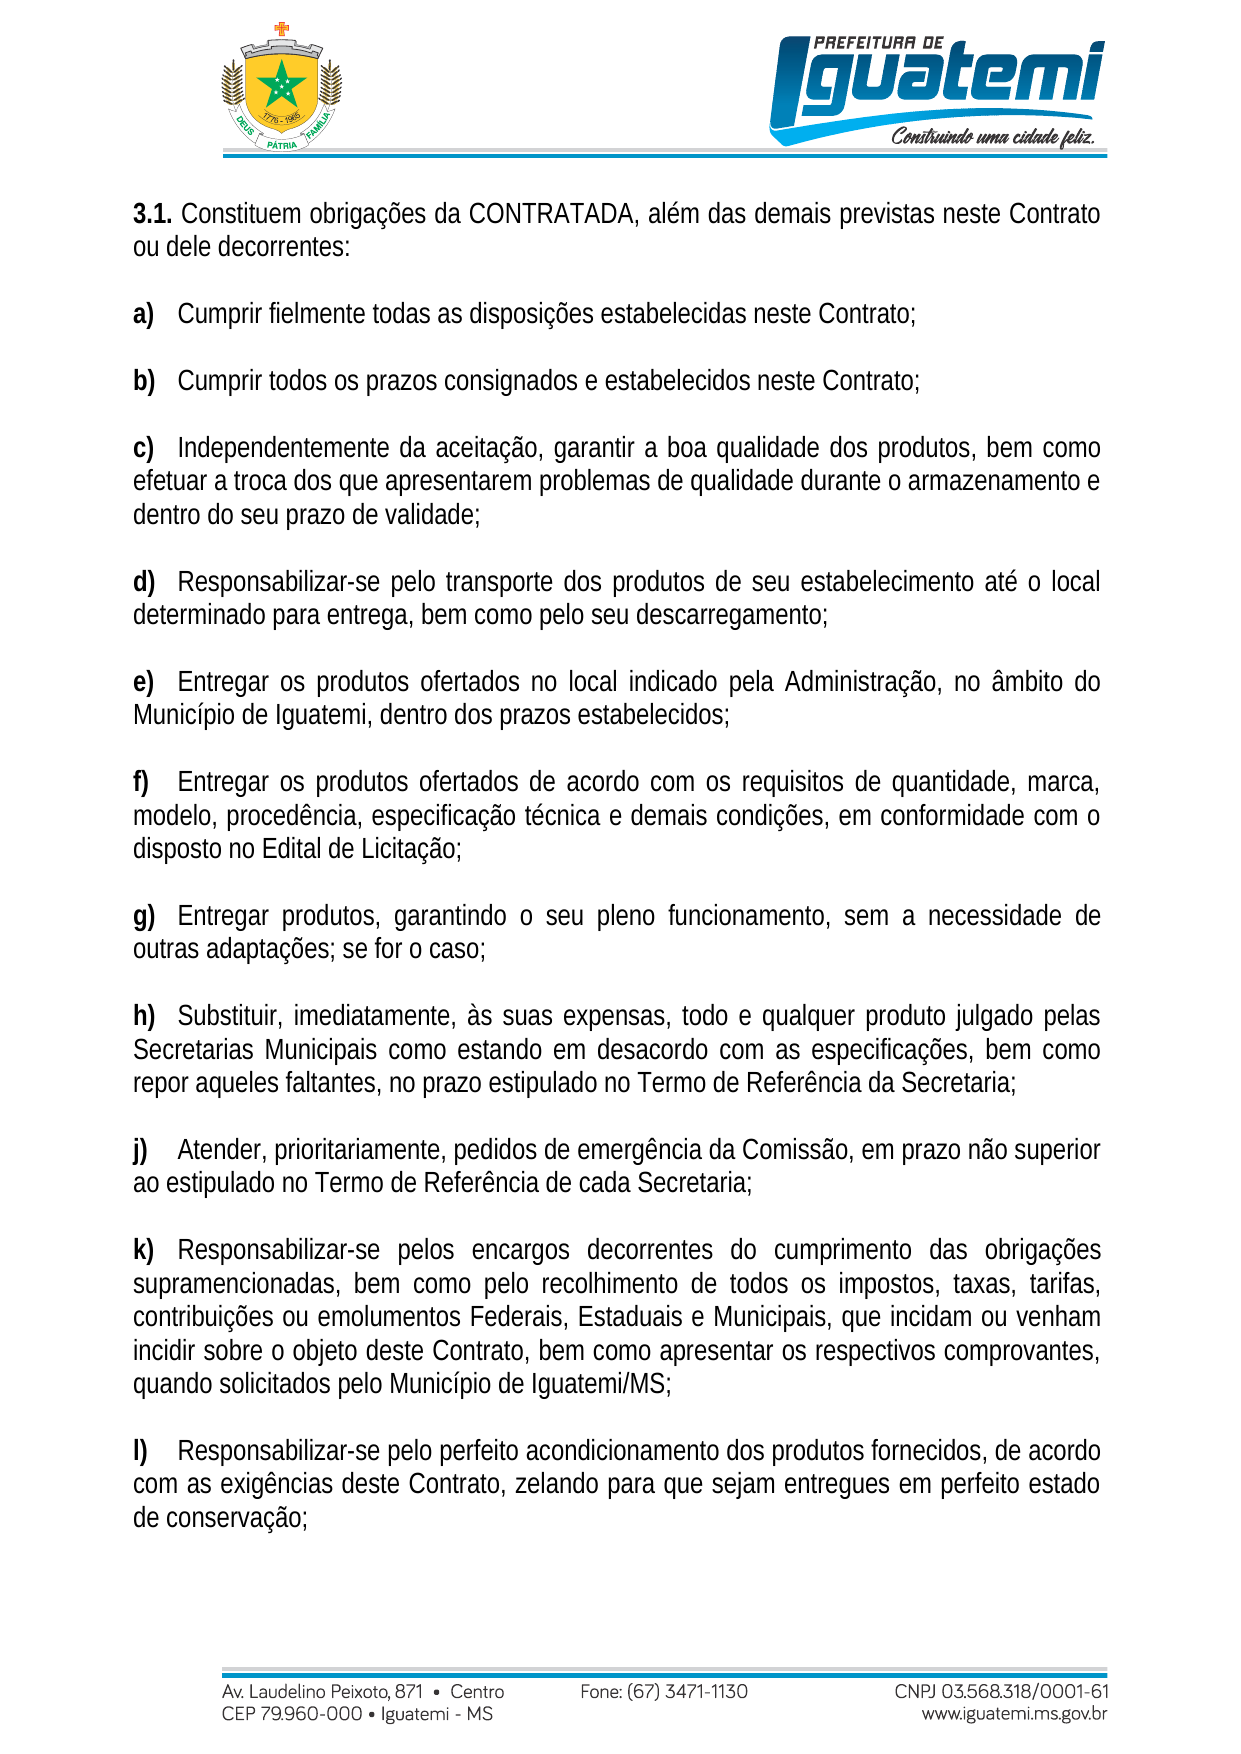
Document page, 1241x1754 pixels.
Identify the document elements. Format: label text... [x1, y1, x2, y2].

list Entregar produtos, garantindo o seu pleno funcionamento, sem a necessidade de outras adaptações; se for o caso; [133, 898, 1103, 965]
list Entregar os produtos ofertados de acordo com os requisitos de quantidade, marca, modelo, procedência, especificação técnica e demais condições, em conformidade com o disposto no Edital de Licitação; [133, 764, 1103, 865]
list Cumprir todos os prazos consignados e estabelecidos neste Contrato; [133, 363, 1103, 397]
list Independentemente da aceitação, garantir a boa qualidade dos produtos, bem como efetuar a troca dos que apresentarem problemas de qualidade durante o armazenamento e dentro do seu prazo de validade; [133, 430, 1103, 530]
list Entregar os produtos ofertados no local indicado pela Administração, no âmbito do Município de Iguatemi, dentro dos prazos estabelecidos; [133, 664, 1103, 731]
list Cumprir fielmente todas as disposições estabelecidas neste Contrato; [133, 296, 1103, 330]
list Responsabilizar-se pelo transporte dos produtos de seu estabelecimento até o local determinado para entrega, bem como pelo seu descarregamento; [133, 564, 1103, 631]
list Responsabilizar-se pelos encargos decorrentes do cumprimento das obrigações supramencionadas, bem como pelo recolhimento de todos os impostos, taxas, tarifas, contribuições ou emolumentos Federais, Estaduais e Municipais, que incidam ou venham incidir sobre o objeto deste Contrato, bem como apresentar os respectivos comprovantes, quando solicitados pelo Município de Iguatemi/MS; [133, 1232, 1103, 1400]
list Substituir, imediatamente, às suas expensas, todo e qualquer produto julgado pelas Secretarias Municipais como estando em desacordo com as especificações, bem como repor aqueles faltantes, no prazo estipulado no Termo de Referência da Secretaria; [133, 998, 1103, 1099]
text j) Atender, prioritariamente, pedidos de emergência da Comissão, em prazo não superior ao estipulado no Termo de Referência de cada Secretaria; [133, 1132, 1103, 1199]
text l) Responsabilizar-se pelo perfeito acondicionamento dos produtos fornecidos, de acordo com as exigências deste Contrato, zelando para que sejam entregues em perfeito estado de conservação; [133, 1433, 1103, 1533]
text 3.1. Constituem obrigações da CONTRATADA, além das demais previstas neste Contrato ou dele decorrentes: [133, 196, 1103, 263]
